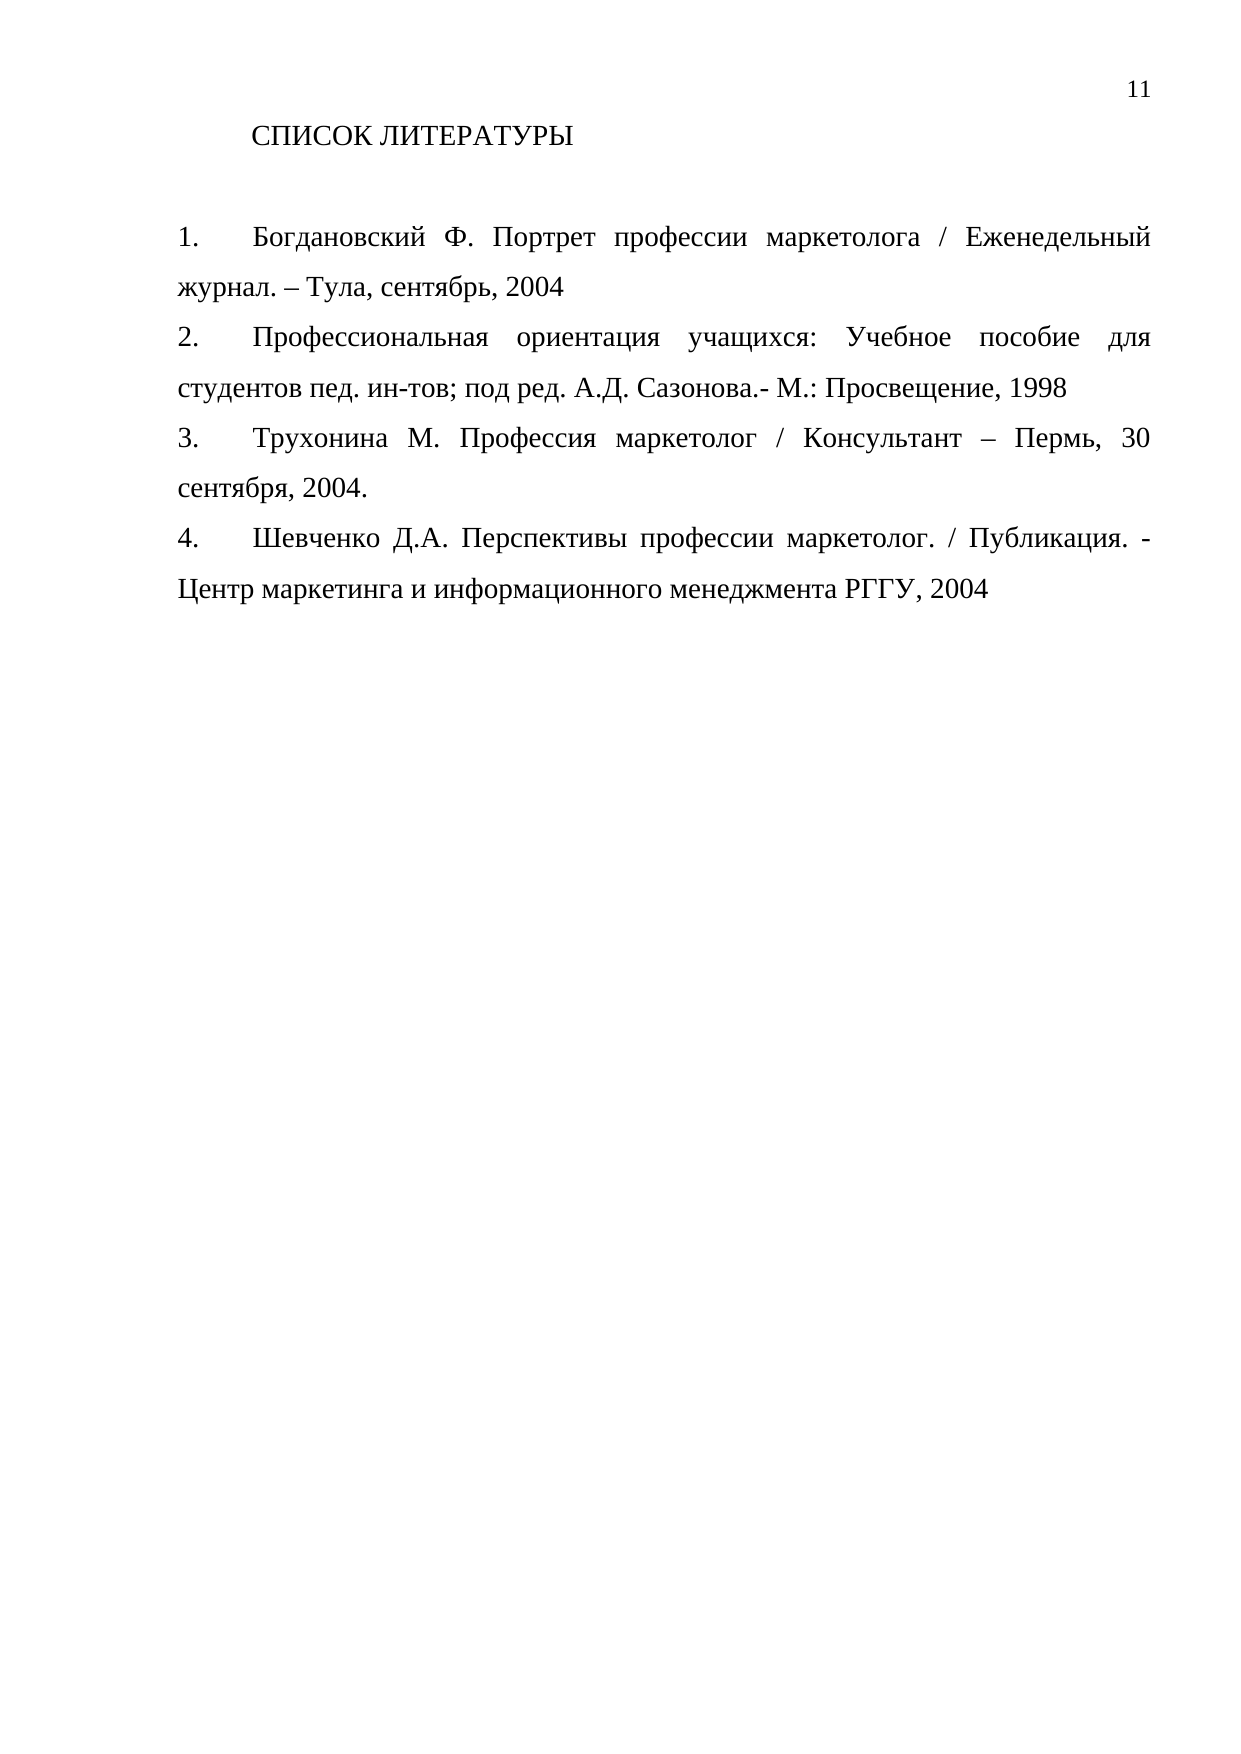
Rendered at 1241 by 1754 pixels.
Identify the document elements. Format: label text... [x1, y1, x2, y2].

list Трухонина М. Профессия маркетолог / Консультант – Пермь, 30 сентября, 2004. [177, 420, 1152, 504]
list Профессиональная ориентация учащихся: Учебное пособие для студентов пед. ин-тов; под ред. А.Д. Сазонова.- М.: Просвещение, 1998 [177, 319, 1152, 403]
list Богдановский Ф. Портрет профессии маркетолога / Еженедельный журнал. – Тула, сентябрь, 2004 [177, 219, 1152, 303]
list Шевченко Д.А. Перспективы профессии маркетолог. / Публикация. - Центр маркетинга и информационного менеджмента РГГУ, 2004 [177, 521, 1152, 604]
text СПИСОК ЛИТЕРАТУРЫ [177, 118, 1152, 152]
